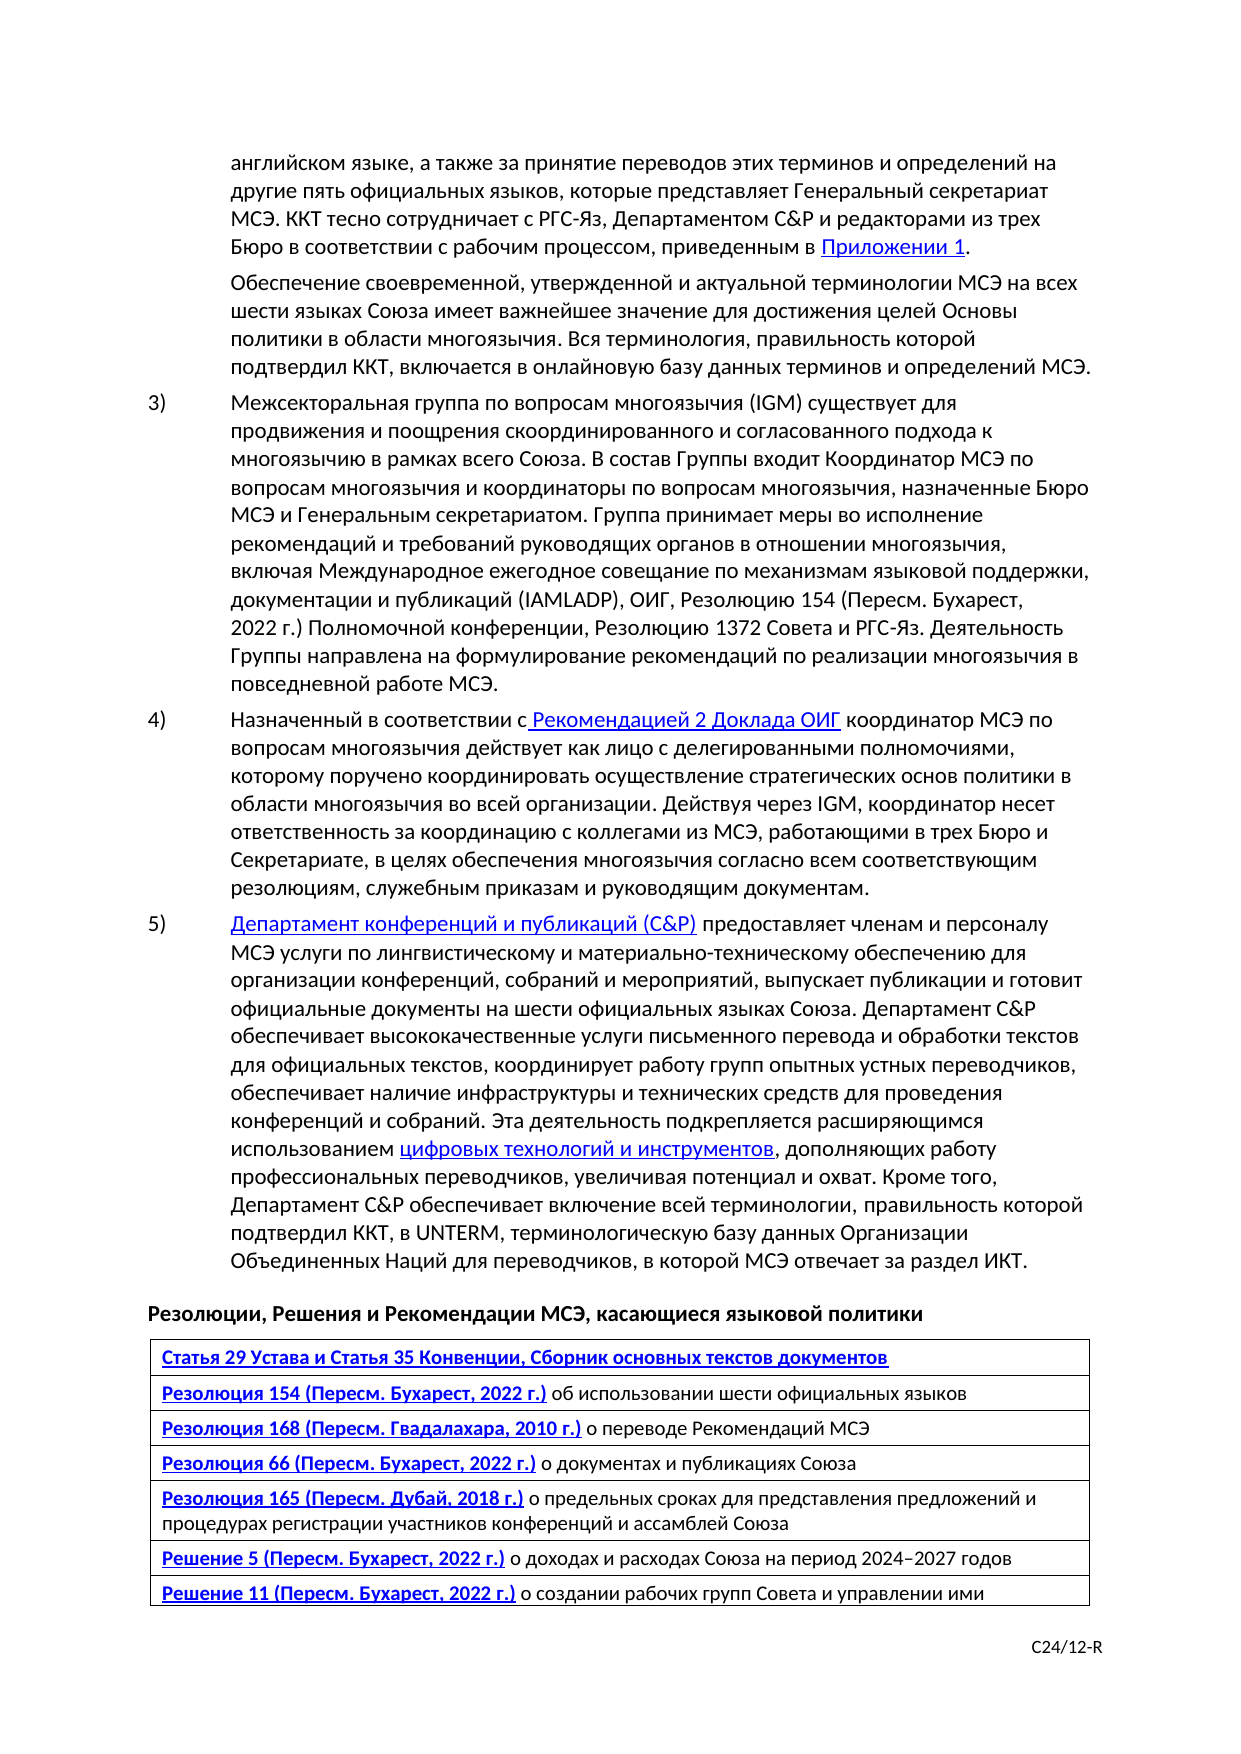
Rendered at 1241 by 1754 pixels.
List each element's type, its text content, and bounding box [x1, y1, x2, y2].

text Обеспечение своевременной, утвержденной и актуальной терминологии МСЭ на всех шести языках Союза имеет важнейшее значение для достижения целей Основы политики в области многоязычия. Вся терминология, правильность которой подтвердил ККТ, включается в онлайновую базу данных терминов и определений МСЭ. [148, 268, 1092, 380]
text 3) Межсекторальная группа по вопросам многоязычия (IGM) существует для продвижения и поощрения скоординированного и согласованного подхода к многоязычию в рамках всего Союза. В состав Группы входит Координатор МСЭ по вопросам многоязычия и координаторы по вопросам многоязычия, назначенные Бюро МСЭ и Генеральным секретариатом. Группа принимает меры во исполнение рекомендаций и требований руководящих органов в отношении многоязычия, включая Международное ежегодное совещание по механизмам языковой поддержки, документации и публикаций (IAMLADP), ОИГ, Резолюцию 154 (Пересм. Бухарест, 2022 г.) Полномочной конференции, Резолюцию 1372 Совета и РГС-Яз. Деятельность Группы направлена на формулирование рекомендаций по реализации многоязычия в повседневной работе МСЭ. [148, 388, 1092, 697]
text 5) Департамент конференций и публикаций (C&P) предоставляет членам и персоналу МСЭ услуги по лингвистическому и материально-техническому обеспечению для организации конференций, собраний и мероприятий, выпускает публикации и готовит официальные документы на шести официальных языках Союза. Департамент C&P обеспечивает высококачественные услуги письменного перевода и обработки текстов для официальных текстов, координирует работу групп опытных устных переводчиков, обеспечивает наличие инфраструктуры и технических средств для проведения конференций и собраний. Эта деятельность подкрепляется расширяющимся использованием цифровых технологий и инструментов, дополняющих работу профессиональных переводчиков, увеличивая потенциал и охват. Кроме того, Департамент C&P обеспечивает включение всей терминологии, правильность которой подтвердил ККТ, в UNTERM, терминологическую базу данных Организации Объединенных Наций для переводчиков, в которой МСЭ отвечает за раздел ИКТ. [148, 909, 1092, 1274]
table_cell Резолюция 66 (Пересм. Бухарест, 2022 г.) о документах и публикациях Союза [151, 1446, 1089, 1479]
subtitle Резолюции, Решения и Рекомендации МСЭ, касающиеся языковой политики [148, 1299, 1092, 1327]
text 4) Назначенный в соответствии с Рекомендацией 2 Доклада ОИГ координатор МСЭ по вопросам многоязычия действует как лицо с делегированными полномочиями, которому поручено координировать осуществление стратегических основ политики в области многоязычия во всей организации. Действуя через IGM, координатор несет ответственность за координацию с коллегами из МСЭ, работающими в трех Бюро и Секретариате, в целях обеспечения многоязычия согласно всем соответствующим резолюциям, служебным приказам и руководящим документам. [148, 705, 1092, 901]
table_cell Решение 5 (Пересм. Бухарест, 2022 г.) о доходах и расходах Союза на период 2024–2027 годов [151, 1541, 1089, 1574]
table_cell Резолюция 154 (Пересм. Бухарест, 2022 г.) об использовании шести официальных языков [151, 1376, 1089, 1410]
table_header Статья 29 Устава и Статья 35 Конвенции, Сборник основных текстов документов [151, 1340, 1089, 1375]
table_cell Резолюция 165 (Пересм. Дубай, 2018 г.) о предельных сроках для представления предложений и процедурах регистрации участников конференций и ассамблей Союза [151, 1481, 1089, 1540]
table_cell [151, 1576, 1089, 1605]
table_cell Резолюция 168 (Пересм. Гвадалахара, 2010 г.) о переводе Рекомендаций МСЭ [151, 1411, 1089, 1445]
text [148, 148, 1092, 260]
